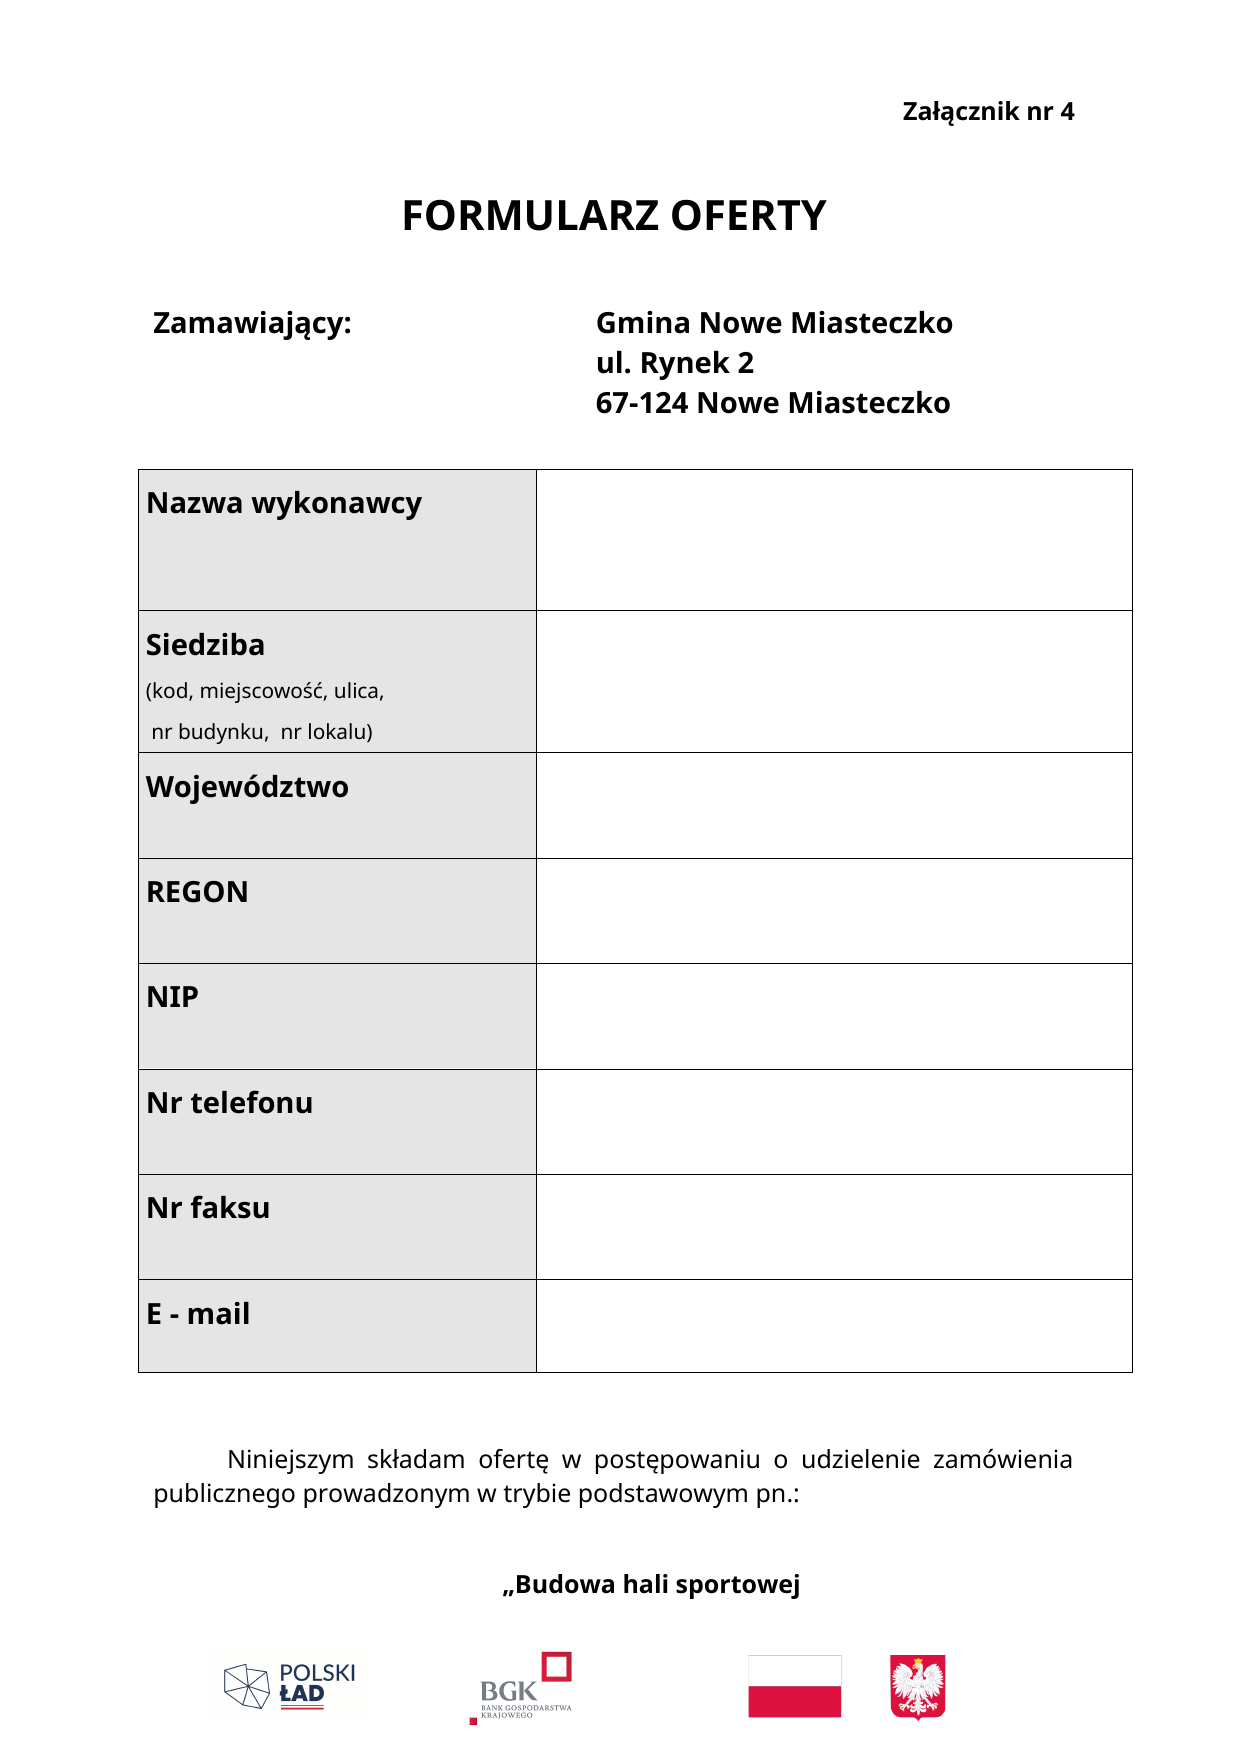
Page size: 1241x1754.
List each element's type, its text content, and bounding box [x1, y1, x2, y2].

table_cell E - mail [139, 1280, 536, 1372]
table_cell Województwo [139, 753, 536, 858]
table_cell NIP [139, 964, 536, 1068]
table_cell Nr telefonu [139, 1070, 536, 1174]
table_cell Siedziba (kod, miejscowość, ulica, nr budynku, nr lokalu) [139, 611, 536, 752]
subtitle 67-124 Nowe Miasteczko [546, 382, 1075, 422]
subtitle Niniejszym składam ofertę w postępowaniu o udzielenie zamówienia publicznego prowadzonym w trybie podstawowym pn.: [153, 1441, 1075, 1509]
table_cell [537, 964, 1132, 1068]
table_header [537, 470, 1132, 610]
table_cell REGON [139, 859, 536, 963]
table_cell Nr faksu [139, 1175, 536, 1279]
table_cell [537, 1175, 1132, 1279]
subtitle Zamawiający: Gmina Nowe Miasteczko [153, 303, 1075, 342]
table_cell [537, 611, 1132, 752]
table_header Nazwa wykonawcy [139, 470, 536, 610]
table_cell [537, 753, 1132, 858]
table_cell [537, 859, 1132, 963]
text Załącznik nr 4 [153, 94, 1075, 128]
text FORMULARZ OFERTY [153, 186, 1075, 242]
table_cell [537, 1070, 1132, 1174]
picture [443, 1647, 598, 1729]
text ul. Rynek 2 [153, 342, 1075, 382]
list „Budowa hali sportowej [228, 1567, 1075, 1601]
table_cell [537, 1280, 1132, 1372]
picture [211, 1647, 371, 1721]
picture [748, 1655, 946, 1721]
